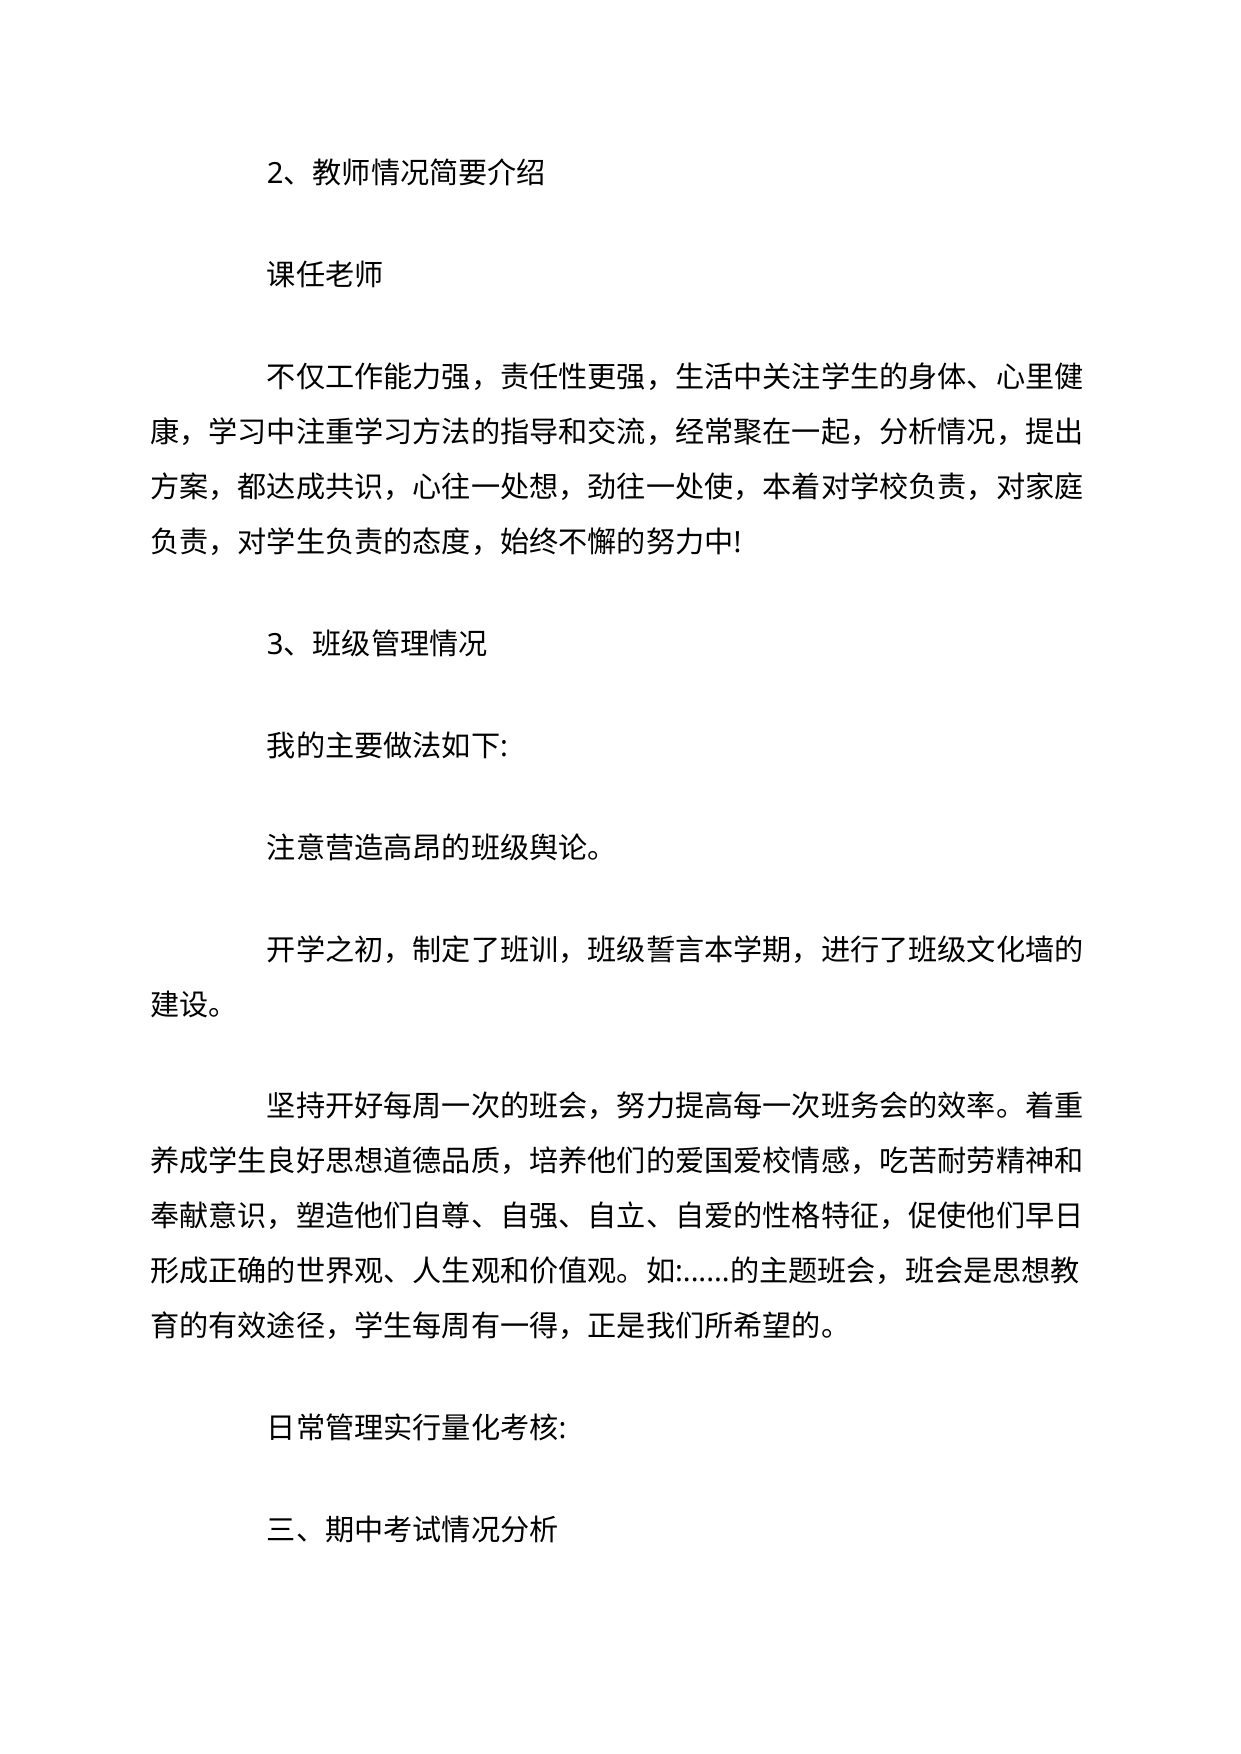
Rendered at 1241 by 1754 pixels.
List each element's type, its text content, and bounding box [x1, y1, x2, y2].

text 日常管理实行量化考核: [150, 1404, 1090, 1447]
text 开学之初，制定了班训，班级誓言本学期，进行了班级文化墙的建设。 [150, 926, 1090, 1023]
text 2、教师情况简要介绍 [150, 150, 1090, 192]
text 坚持开好每周一次的班会，努力提高每一次班务会的效率。着重养成学生良好思想道德品质，培养他们的爱国爱校情感，吃苦耐劳精神和奉献意识，塑造他们自尊、自强、自立、自爱的性格特征，促使他们早日形成正确的世界观、人生观和价值观。如:......的主题班会，班会是思想教育的有效途径，学生每周有一得，正是我们所希望的。 [150, 1083, 1090, 1345]
text 3、班级管理情况 [150, 620, 1090, 663]
text 不仅工作能力强，责任性更强，生活中关注学生的身体、心里健康，学习中注重学习方法的指导和交流，经常聚在一起，分析情况，提出方案，都达成共识，心往一处想，劲往一处使，本着对学校负责，对家庭负责，对学生负责的态度，始终不懈的努力中! [150, 354, 1090, 561]
text 课任老师 [150, 252, 1090, 294]
text 注意营造高昂的班级舆论。 [150, 824, 1090, 867]
text 我的主要做法如下: [150, 722, 1090, 765]
text 三、期中考试情况分析 [150, 1506, 1090, 1548]
